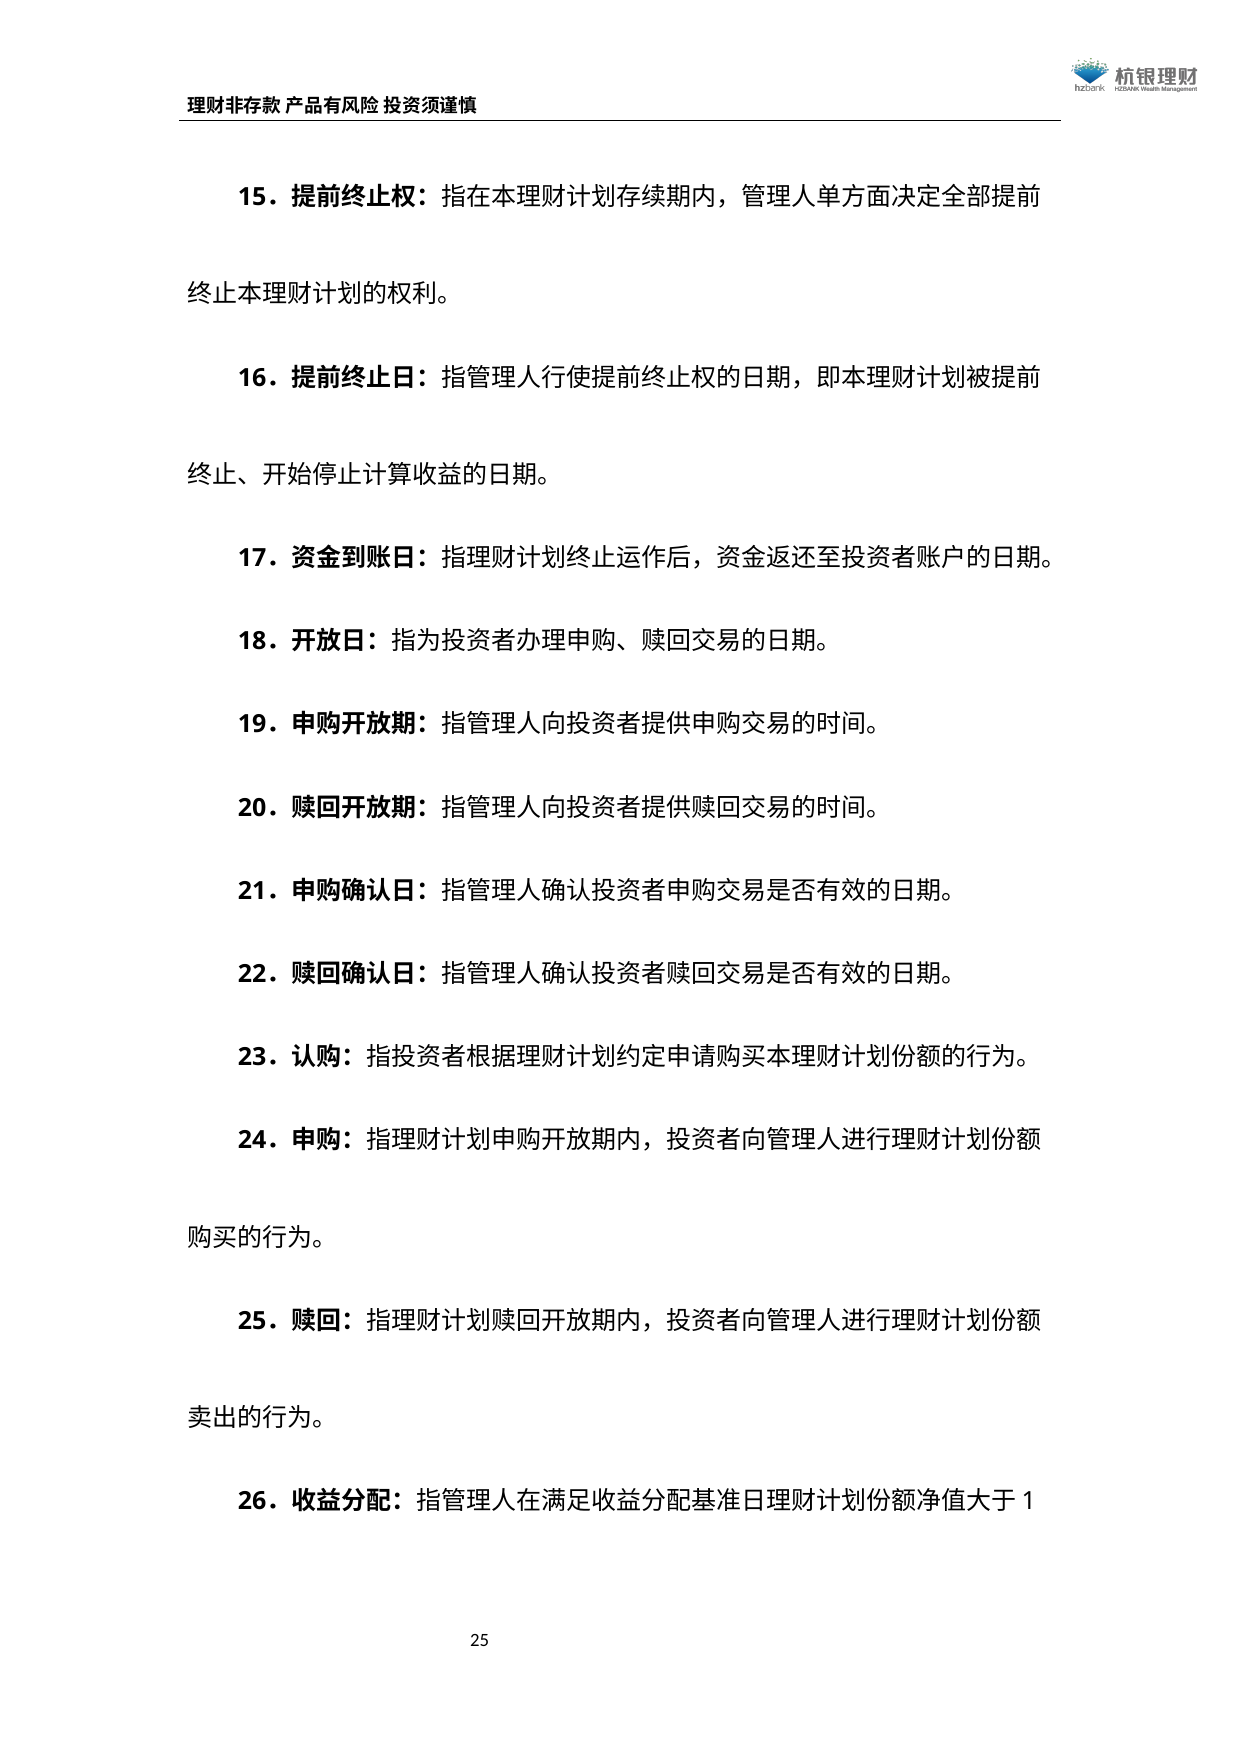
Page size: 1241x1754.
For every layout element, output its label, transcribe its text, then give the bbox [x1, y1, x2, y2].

list 申购：指理财计划申购开放期内，投资者向管理人进行理财计划份额购买的行为。 [187, 1105, 1053, 1268]
list 赎回：指理财计划赎回开放期内，投资者向管理人进行理财计划份额卖出的行为。 [187, 1286, 1053, 1448]
list 开放日：指为投资者办理申购、赎回交易的日期。 [187, 606, 1053, 671]
list 申购开放期：指管理人向投资者提供申购交易的时间。 [187, 689, 1053, 754]
list 申购确认日：指管理人确认投资者申购交易是否有效的日期。 [187, 856, 1053, 921]
list 认购：指投资者根据理财计划约定申请购买本理财计划份额的行为。 [187, 1022, 1053, 1087]
list 资金到账日：指理财计划终止运作后，资金返还至投资者账户的日期。 [187, 523, 1053, 588]
picture [1027, 0, 1240, 151]
list 提前终止日：指管理人行使提前终止权的日期，即本理财计划被提前终止、开始停止计算收益的日期。 [187, 343, 1053, 505]
list 赎回确认日：指管理人确认投资者赎回交易是否有效的日期。 [187, 939, 1053, 1004]
list 提前终止权：指在本理财计划存续期内，管理人单方面决定全部提前终止本理财计划的权利。 [187, 162, 1053, 324]
list 赎回开放期：指管理人向投资者提供赎回交易的时间。 [187, 773, 1053, 838]
list 收益分配：指管理人在满足收益分配基准日理财计划份额净值大于1元的情况下，定期或不定期将大于1元部分的收益进行全部或部分分配的行为。 [187, 1466, 1053, 1531]
